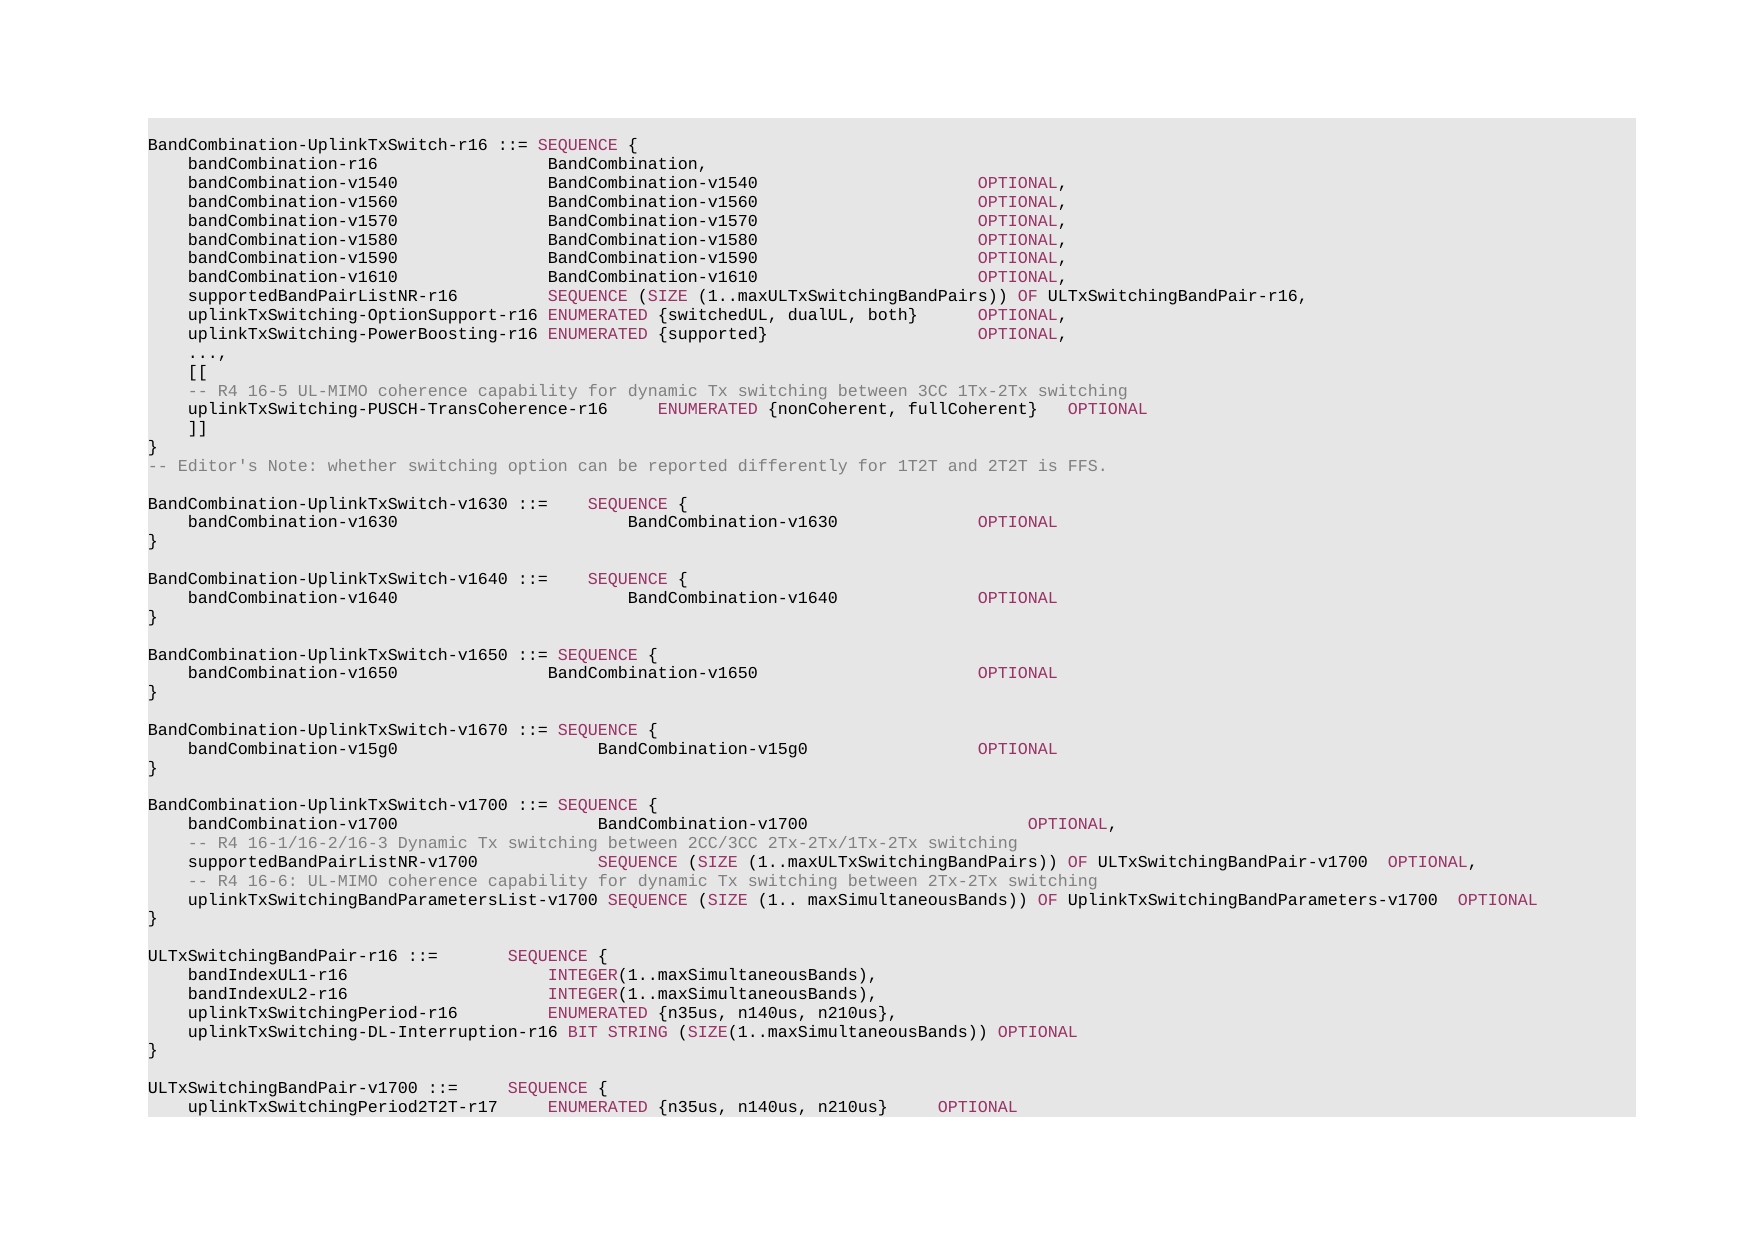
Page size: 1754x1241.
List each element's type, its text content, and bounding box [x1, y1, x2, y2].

text bandCombination-v1540 BandCombination-v1540 OPTIONAL, [148, 175, 1636, 193]
text BandCombination-UplinkTxSwitch-v1700 ::= SEQUENCE { [148, 797, 1636, 816]
text supportedBandPairListNR-r16 SEQUENCE (SIZE (1..maxULTxSwitchingBandPairs)) OF ULTxSwitchingBandPair-r16, [148, 288, 1636, 307]
text bandCombination-r16 BandCombination, [148, 156, 1636, 175]
text [[ [148, 363, 1636, 382]
text BandCombination-UplinkTxSwitch-v1670 ::= SEQUENCE { [148, 721, 1636, 740]
text uplinkTxSwitchingPeriod2T2T-r17 ENUMERATED {n35us, n140us, n210us} OPTIONAL [148, 1098, 1636, 1117]
text bandCombination-v1560 BandCombination-v1560 OPTIONAL, [148, 193, 1636, 212]
text uplinkTxSwitching-DL-Interruption-r16 BIT STRING (SIZE(1..maxSimultaneousBands)) OPTIONAL [148, 1023, 1636, 1042]
text uplinkTxSwitching-PowerBoosting-r16 ENUMERATED {supported} OPTIONAL, [148, 326, 1636, 344]
text supportedBandPairListNR-v1700 SEQUENCE (SIZE (1..maxULTxSwitchingBandPairs)) OF ULTxSwitchingBandPair-v1700 OPTIONAL, [148, 853, 1636, 872]
text uplinkTxSwitchingPeriod-r16 ENUMERATED {n35us, n140us, n210us}, [148, 1004, 1636, 1023]
text bandCombination-v15g0 BandCombination-v15g0 OPTIONAL [148, 740, 1636, 759]
text ..., [148, 344, 1636, 363]
text ULTxSwitchingBandPair-v1700 ::= SEQUENCE { [148, 1080, 1636, 1098]
text BandCombination-UplinkTxSwitch-r16 ::= SEQUENCE { [148, 137, 1636, 156]
text bandCombination-v1640 BandCombination-v1640 OPTIONAL [148, 589, 1636, 608]
text bandCombination-v1590 BandCombination-v1590 OPTIONAL, [148, 250, 1636, 269]
text BandCombination-UplinkTxSwitch-v1650 ::= SEQUENCE { [148, 646, 1636, 665]
text } [148, 439, 1636, 457]
text uplinkTxSwitchingBandParametersList-v1700 SEQUENCE (SIZE (1.. maxSimultaneousBands)) OF UplinkTxSwitchingBandParameters-v1700 OPTIONAL [148, 891, 1636, 910]
text BandCombination-UplinkTxSwitch-v1640 ::= SEQUENCE { [148, 571, 1636, 589]
text uplinkTxSwitching-PUSCH-TransCoherence-r16 ENUMERATED {nonCoherent, fullCoherent} OPTIONAL [148, 401, 1636, 420]
text -- R4 16-1/16-2/16-3 Dynamic Tx switching between 2CC/3CC 2Tx-2Tx/1Tx-2Tx switching [148, 834, 1636, 853]
text -- Editor's Note: whether switching option can be reported differently for 1T2T and 2T2T is FFS. [148, 457, 1636, 476]
text bandCombination-v1570 BandCombination-v1570 OPTIONAL, [148, 212, 1636, 231]
text } [148, 1042, 1636, 1061]
text } [148, 910, 1636, 929]
text bandCombination-v1610 BandCombination-v1610 OPTIONAL, [148, 269, 1636, 288]
text bandCombination-v1700 BandCombination-v1700 OPTIONAL, [148, 816, 1636, 834]
text ULTxSwitchingBandPair-r16 ::= SEQUENCE { [148, 948, 1636, 967]
text } [148, 759, 1636, 778]
text } [148, 684, 1636, 703]
text } [148, 533, 1636, 552]
text bandIndexUL1-r16 INTEGER(1..maxSimultaneousBands), [148, 967, 1636, 985]
text bandCombination-v1650 BandCombination-v1650 OPTIONAL [148, 665, 1636, 684]
text bandCombination-v1580 BandCombination-v1580 OPTIONAL, [148, 231, 1636, 250]
text bandIndexUL2-r16 INTEGER(1..maxSimultaneousBands), [148, 985, 1636, 1004]
text -- R4 16-5 UL-MIMO coherence capability for dynamic Tx switching between 3CC 1Tx-2Tx switching [148, 382, 1636, 401]
text BandCombination-UplinkTxSwitch-v1630 ::= SEQUENCE { [148, 495, 1636, 514]
text bandCombination-v1630 BandCombination-v1630 OPTIONAL [148, 514, 1636, 533]
text } [148, 608, 1636, 627]
text ]] [148, 420, 1636, 439]
text -- R4 16-6: UL-MIMO coherence capability for dynamic Tx switching between 2Tx-2Tx switching [148, 872, 1636, 891]
text uplinkTxSwitching-OptionSupport-r16 ENUMERATED {switchedUL, dualUL, both} OPTIONAL, [148, 307, 1636, 326]
